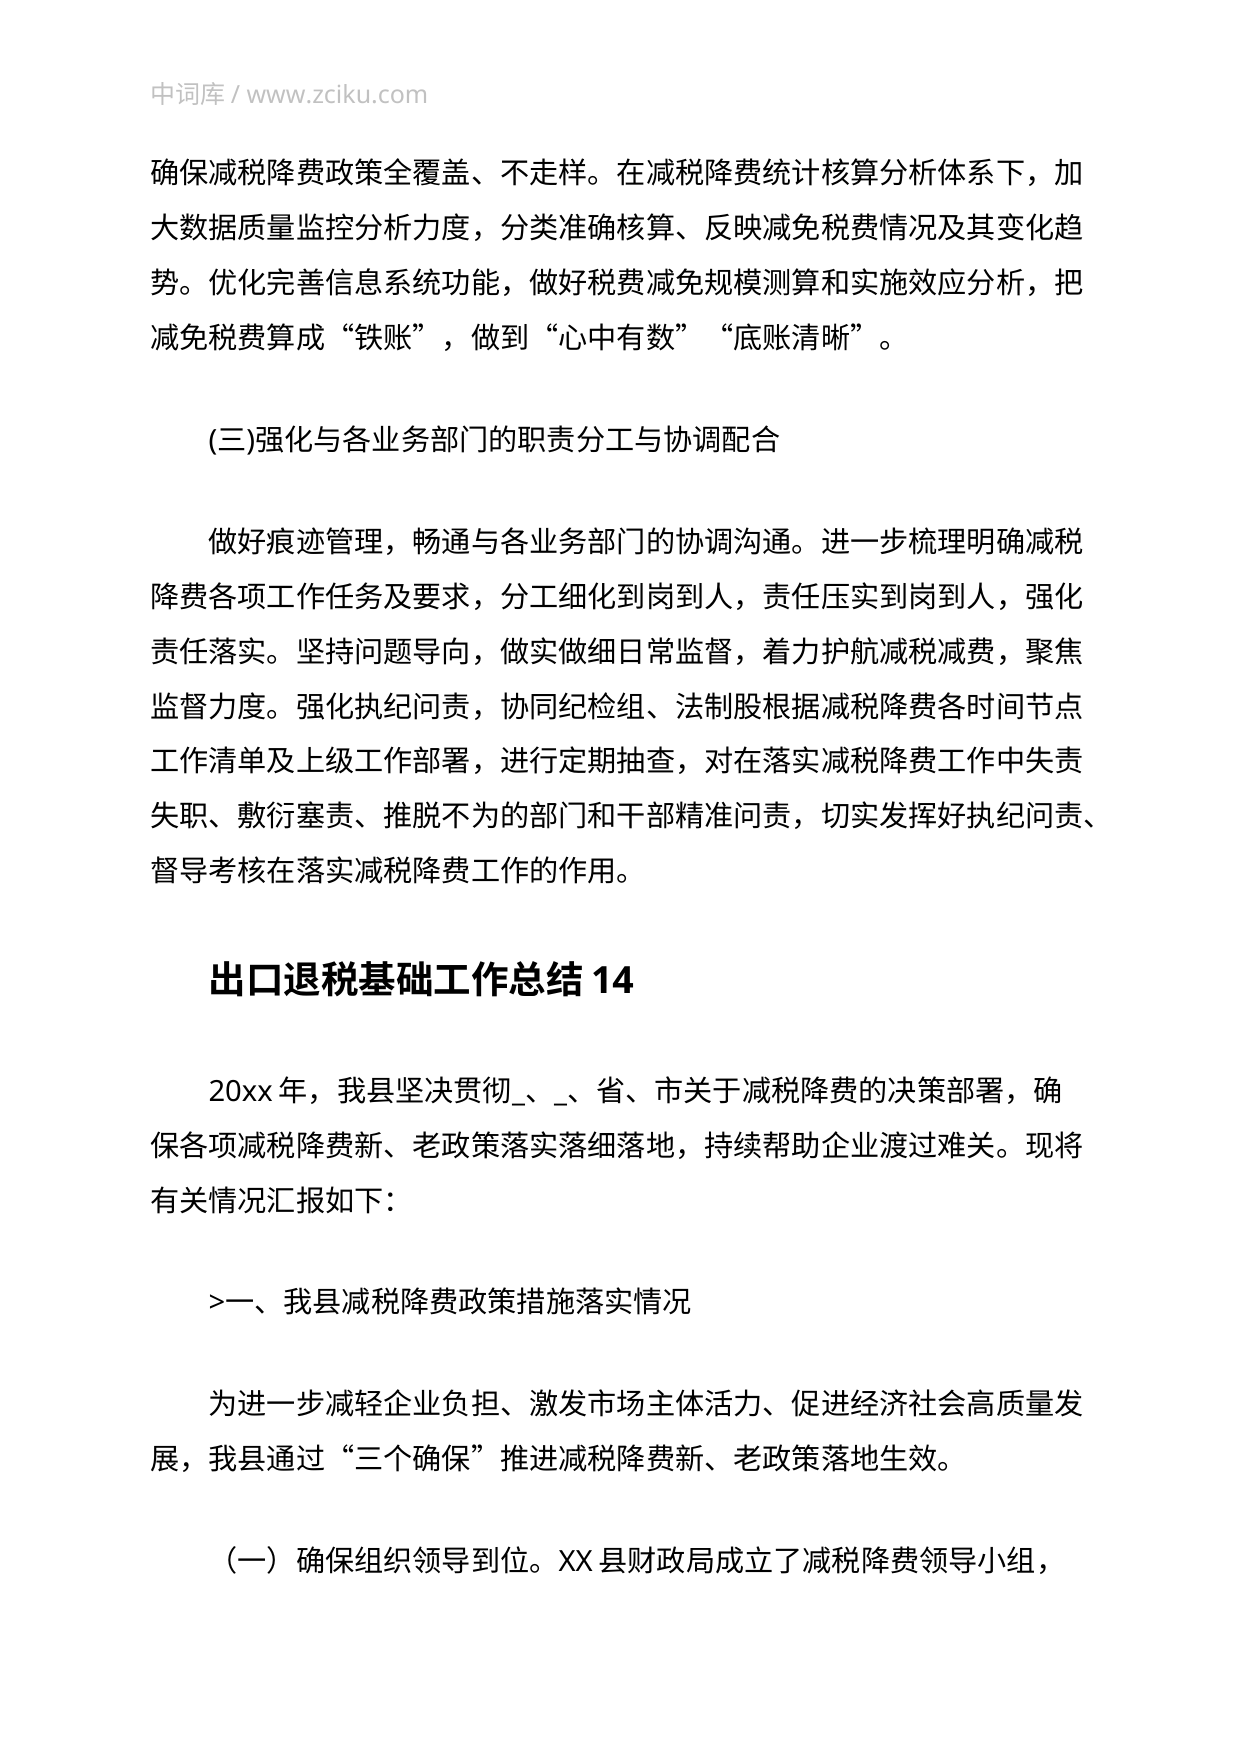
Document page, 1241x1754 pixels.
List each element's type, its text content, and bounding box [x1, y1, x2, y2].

text 为进一步减轻企业负担、激发市场主体活力、促进经济社会高质量发展，我县通过“三个确保”推进减税降费新、老政策落地生效。 [150, 1381, 1090, 1478]
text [150, 150, 1090, 357]
text >一、我县减税降费政策措施落实情况 [150, 1279, 1090, 1321]
text (三)强化与各业务部门的职责分工与协调配合 [150, 416, 1090, 459]
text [150, 1537, 1090, 1580]
text 出口退税基础工作总结14 [150, 949, 1090, 1004]
text 做好痕迹管理，畅通与各业务部门的协调沟通。进一步梳理明确减税降费各项工作任务及要求，分工细化到岗到人，责任压实到岗到人，强化责任落实。坚持问题导向，做实做细日常监督，着力护航减税减费，聚焦监督力度。强化执纪问责，协同纪检组、法制股根据减税降费各时间节点工作清单及上级工作部署，进行定期抽查，对在落实减税降费工作中失责失职、敷衍塞责、推脱不为的部门和干部精准问责，切实发挥好执纪问责、督导考核在落实减税降费工作的作用。 [150, 518, 1090, 890]
text 20xx年，我县坚决贯彻_、_、省、市关于减税降费的决策部署，确保各项减税降费新、老政策落实落细落地，持续帮助企业渡过难关。现将有关情况汇报如下： [150, 1067, 1090, 1219]
